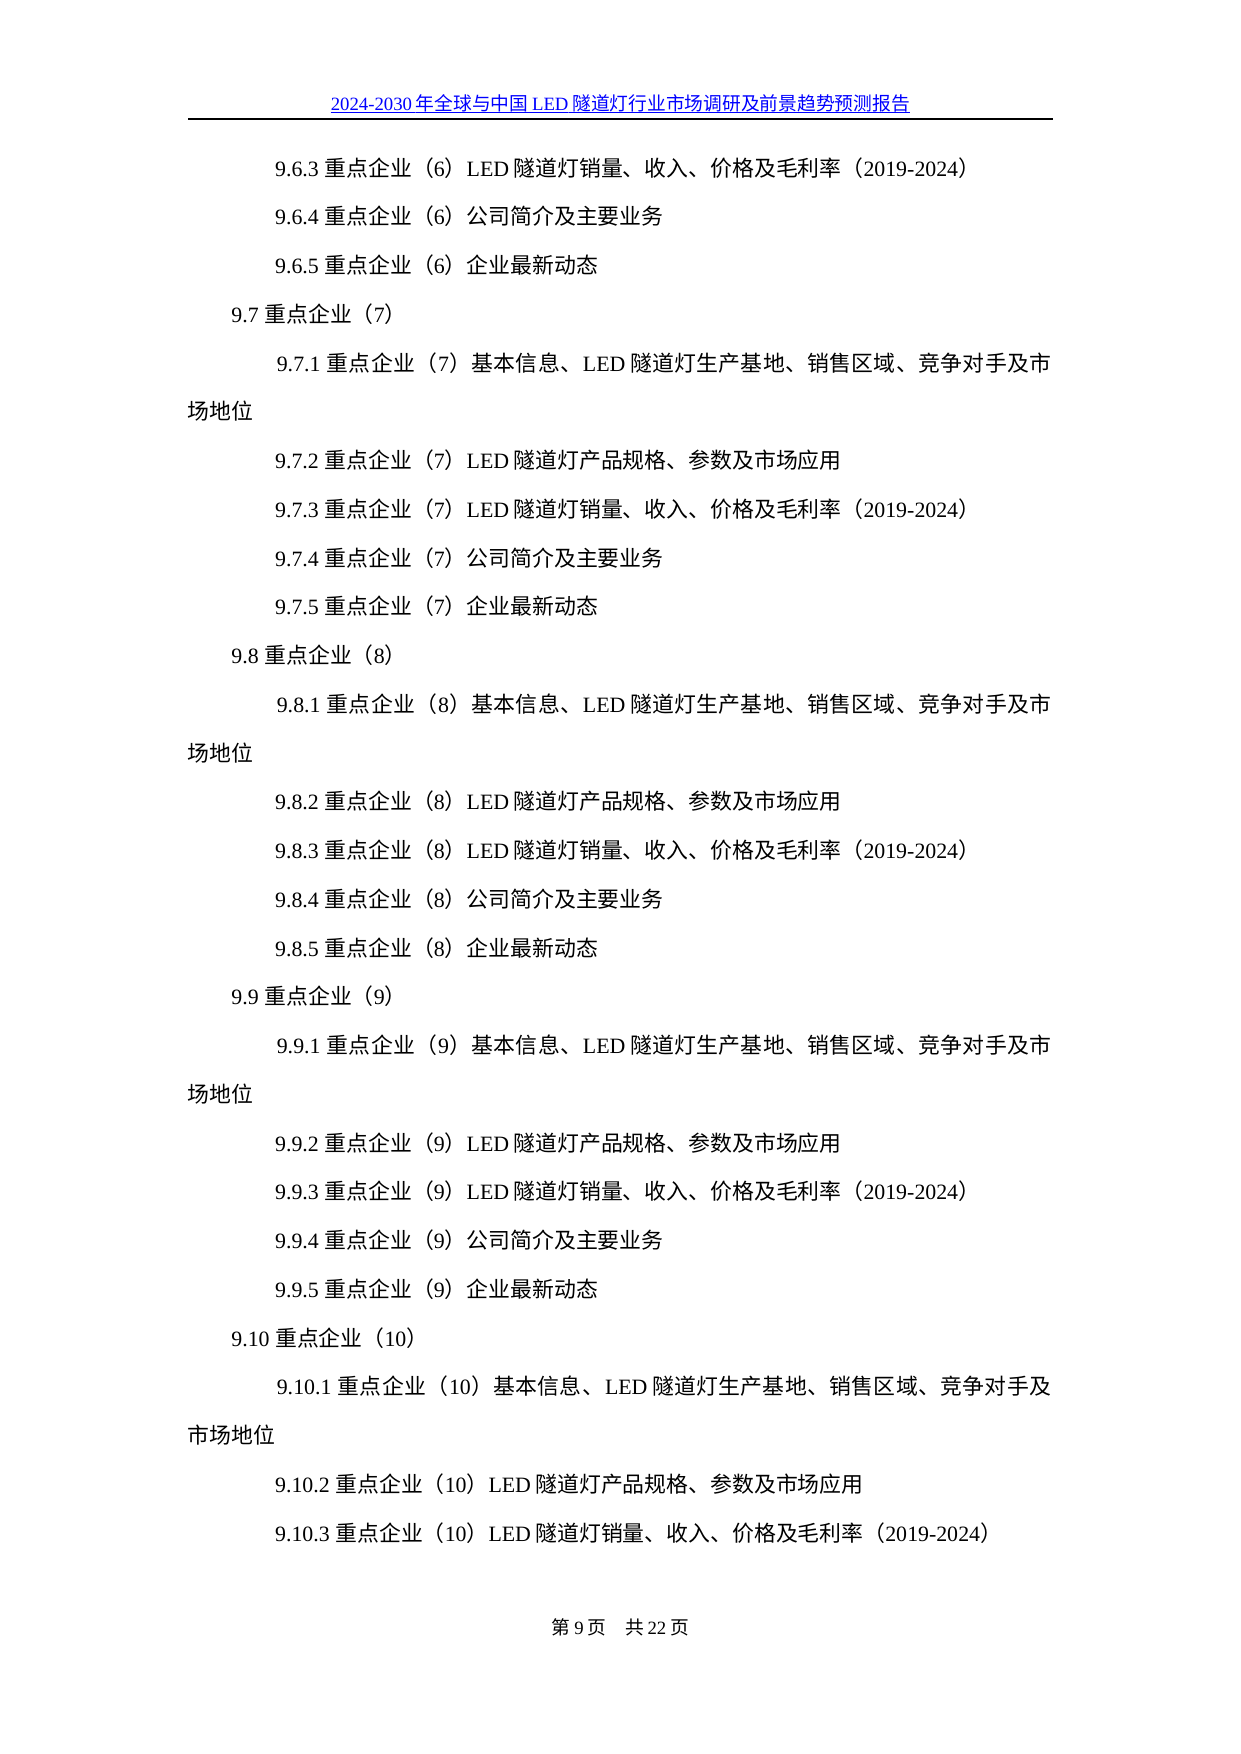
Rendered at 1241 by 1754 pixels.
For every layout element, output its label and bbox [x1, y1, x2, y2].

text [187, 150, 1053, 1548]
